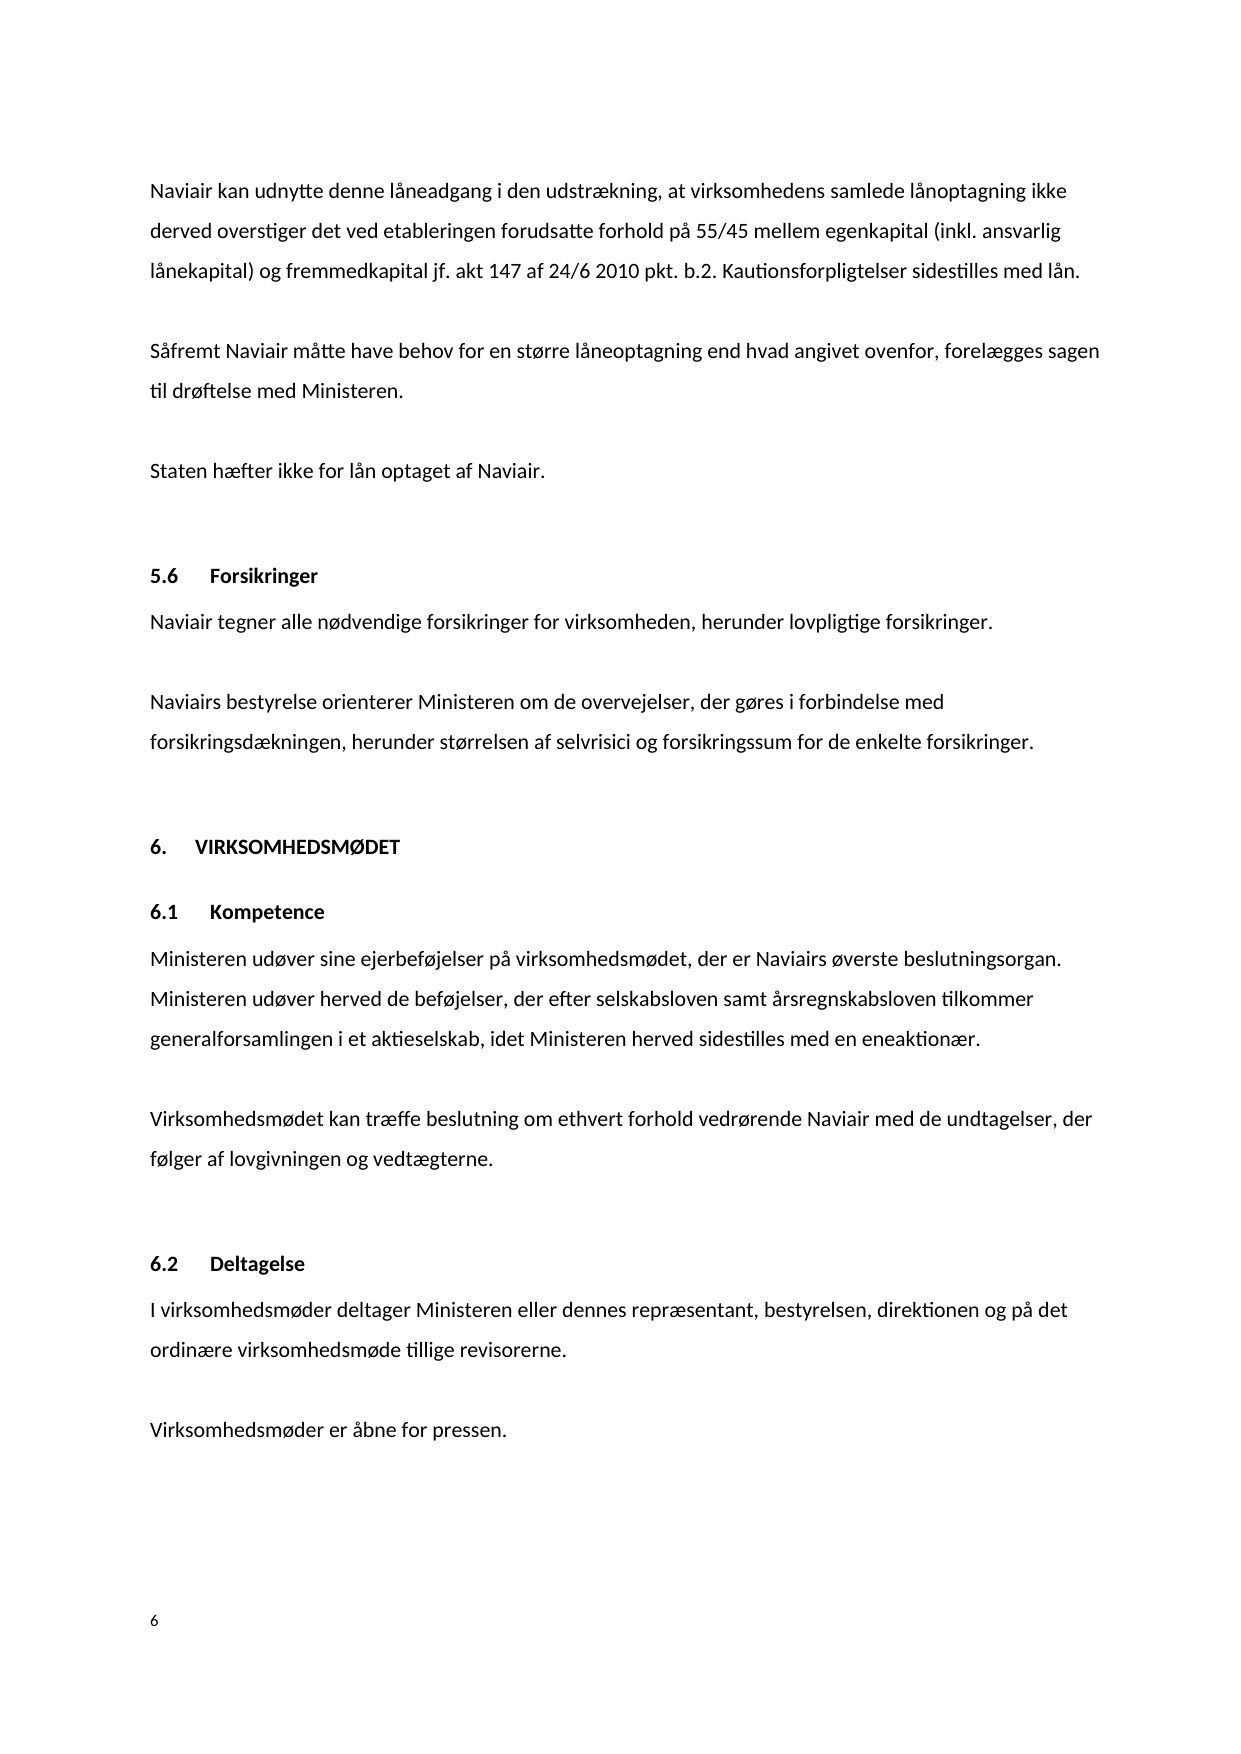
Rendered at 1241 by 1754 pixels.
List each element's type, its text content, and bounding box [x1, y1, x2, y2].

subtitle Forsikringer [150, 562, 1122, 589]
subtitle Kompetence [150, 898, 1122, 925]
text Naviairs bestyrelse orienterer Ministeren om de overvejelser, der gøres i forbindelse med forsikringsdækningen, herunder størrelsen af selvrisici og forsikringssum for de enkelte forsikringer. [150, 688, 1122, 755]
text I virksomhedsmøder deltager Ministeren eller dennes repræsentant, bestyrelsen, direktionen og på det ordinære virksomhedsmøde tillige revisorerne. [150, 1296, 1122, 1363]
text Staten hæfter ikke for lån optaget af Naviair. [150, 457, 1122, 484]
text Ministeren udøver sine ejerbeføjelser på virksomhedsmødet, der er Naviairs øverste beslutningsorgan. Ministeren udøver herved de beføjelser, der efter selskabsloven samt årsregnskabsloven tilkommer generalforsamlingen i et aktieselskab, idet Ministeren herved sidestilles med en eneaktionær. [150, 945, 1122, 1051]
subtitle Virksomhedsmødet [150, 833, 1122, 860]
text Virksomhedsmødet kan træffe beslutning om ethvert forhold vedrørende Naviair med de undtagelser, der følger af lovgivningen og vedtægterne. [150, 1105, 1122, 1171]
text Naviair kan udnytte denne låneadgang i den udstrækning, at virksomhedens samlede lånoptagning ikke derved overstiger det ved etableringen forudsatte forhold på 55/45 mellem egenkapital (inkl. ansvarlig lånekapital) og fremmedkapital jf. akt 147 af 24/6 2010 pkt. b.2. Kautionsforpligtelser sidestilles med lån. [150, 177, 1122, 284]
text Virksomhedsmøder er åbne for pressen. [150, 1416, 1122, 1443]
subtitle Deltagelse [150, 1250, 1122, 1276]
text Naviair tegner alle nødvendige forsikringer for virksomheden, herunder lovpligtige forsikringer. [150, 608, 1122, 635]
text Såfremt Naviair måtte have behov for en større låneoptagning end hvad angivet ovenfor, forelægges sagen til drøftelse med Ministeren. [150, 337, 1122, 404]
